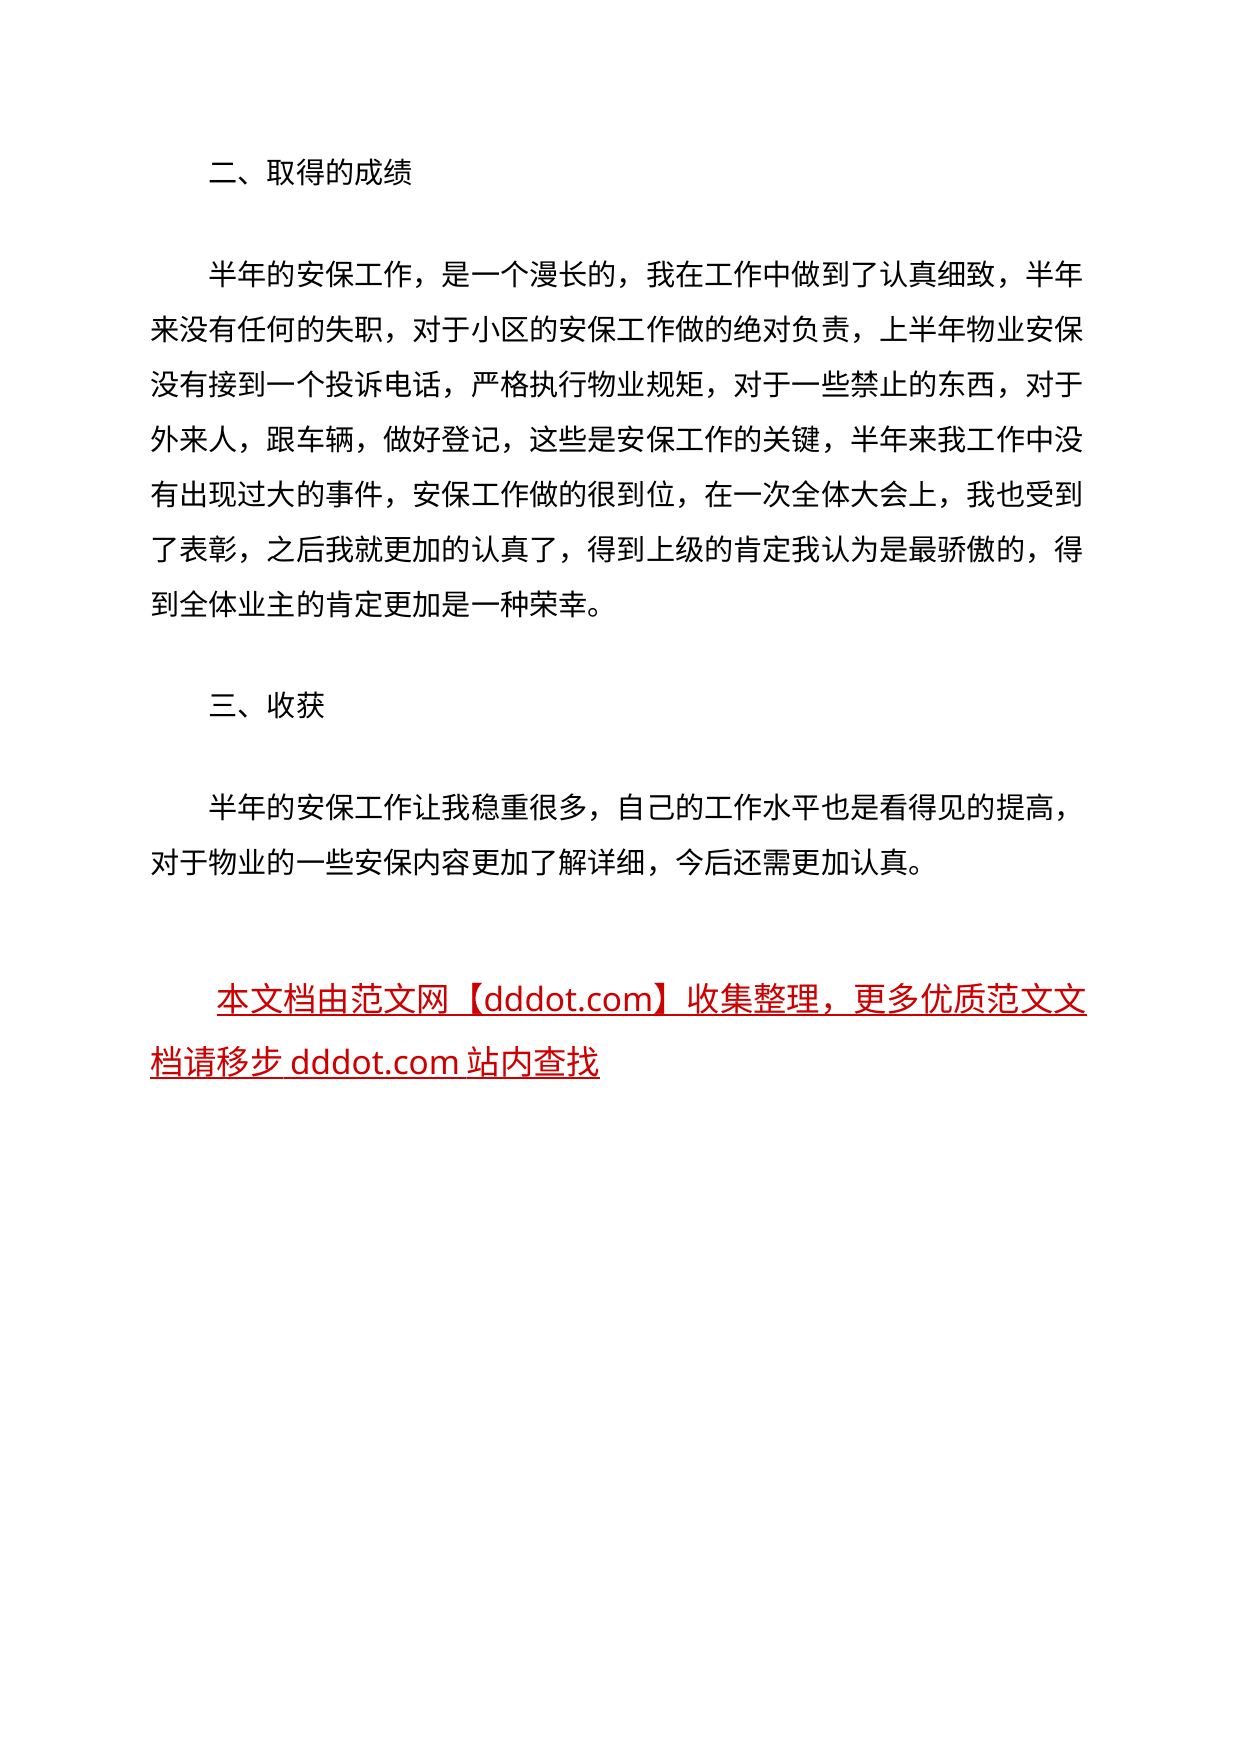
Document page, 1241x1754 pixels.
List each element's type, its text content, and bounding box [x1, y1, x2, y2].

text 本文档由范文网【dddot.com】收集整理，更多优质范文文档请移步dddot.com站内查找 [150, 973, 1090, 1084]
text 半年的安保工作让我稳重很多，自己的工作水平也是看得见的提高，对于物业的一些安保内容更加了解详细，今后还需更加认真。 [150, 785, 1090, 882]
text 三、收获 [150, 683, 1090, 725]
text 二、取得的成绩 [150, 150, 1090, 192]
text 半年的安保工作，是一个漫长的，我在工作中做到了认真细致，半年来没有任何的失职，对于小区的安保工作做的绝对负责，上半年物业安保没有接到一个投诉电话，严格执行物业规矩，对于一些禁止的东西，对于外来人，跟车辆，做好登记，这些是安保工作的关键，半年来我工作中没有出现过大的事件，安保工作做的很到位，在一次全体大会上，我也受到了表彰，之后我就更加的认真了，得到上级的肯定我认为是最骄傲的，得到全体业主的肯定更加是一种荣幸。 [150, 252, 1090, 623]
